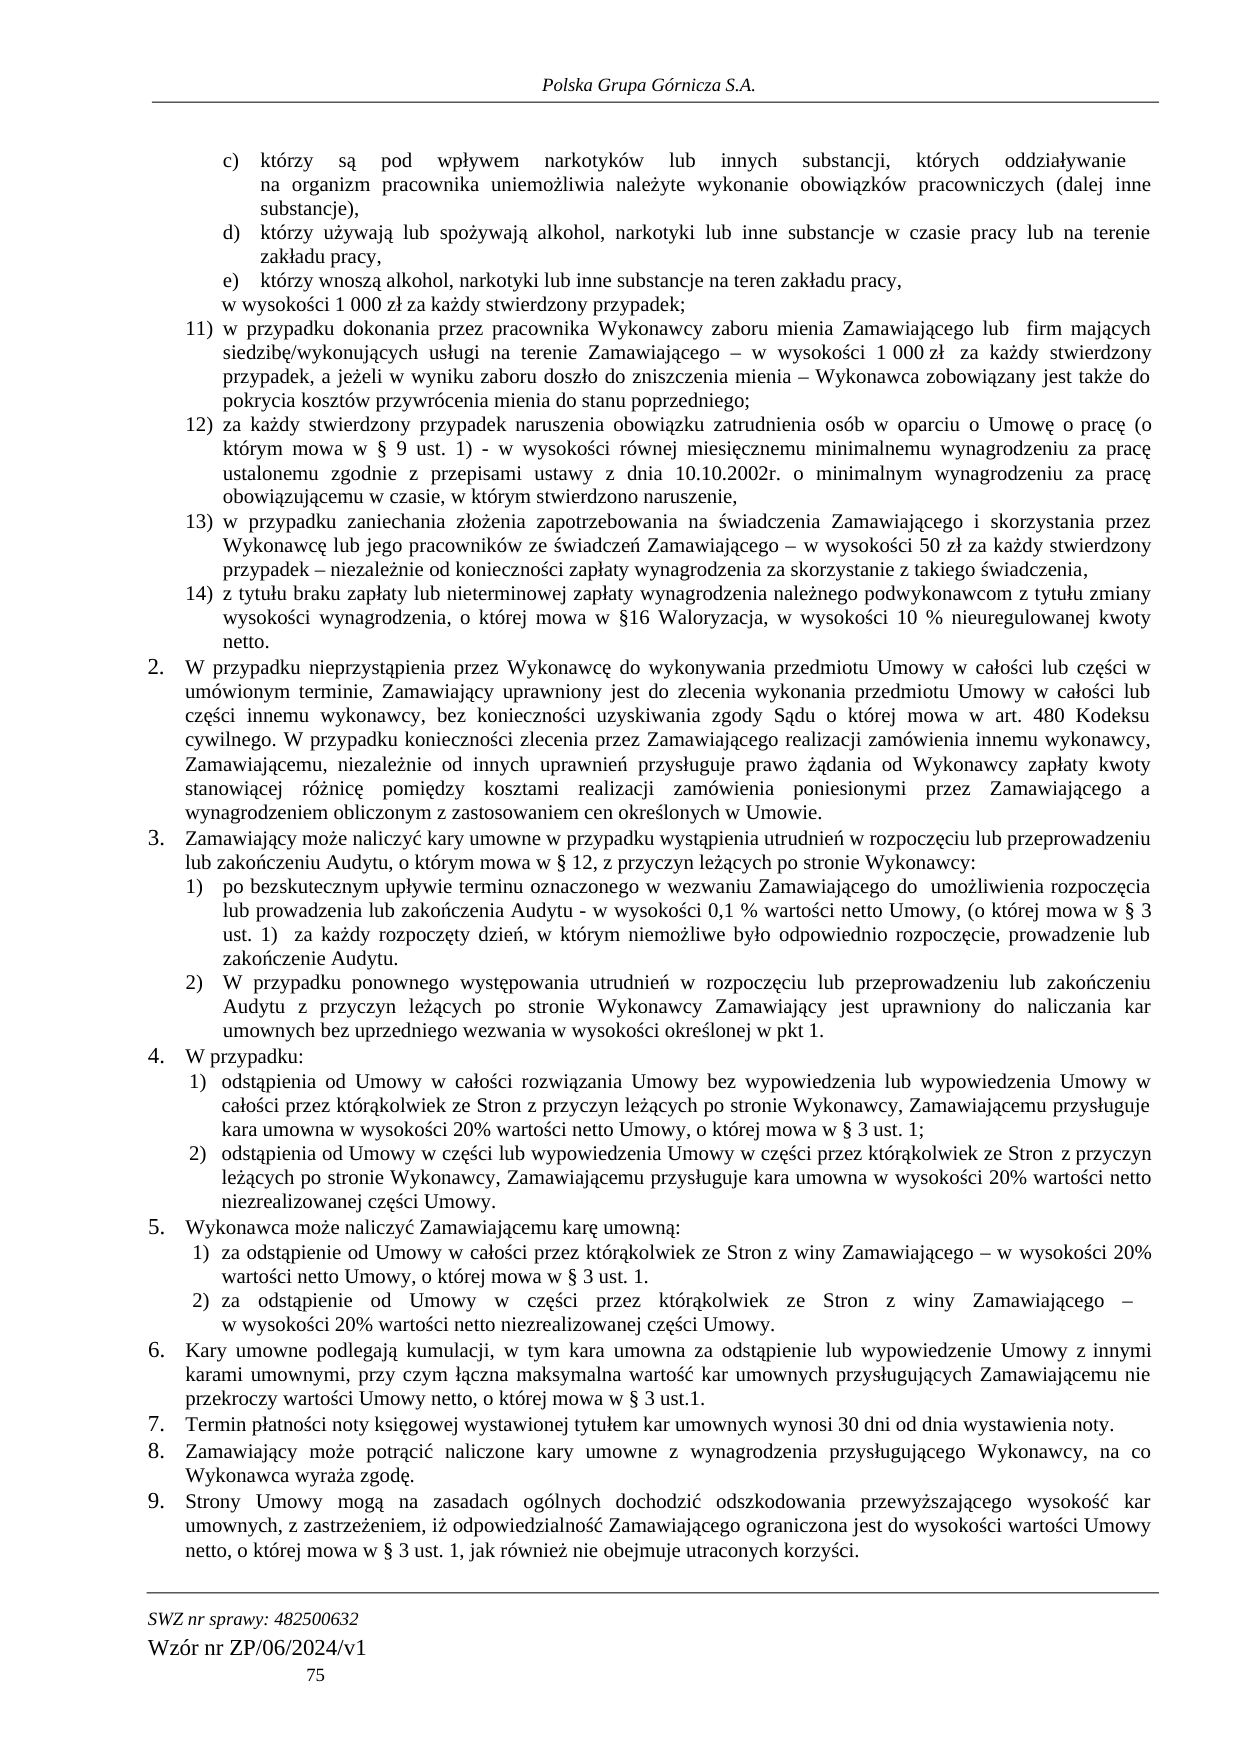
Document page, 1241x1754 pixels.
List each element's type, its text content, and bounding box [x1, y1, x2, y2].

list którzy wnoszą alkohol, narkotyki lub inne substancje na teren zakładu pracy, [223, 268, 1152, 292]
list odstąpienia od Umowy w całości rozwiązania Umowy bez wypowiedzenia lub wypowiedzenia Umowy w całości przez którąkolwiek ze Stron z przyczyn leżących po stronie Wykonawcy, Zamawiającemu przysługuje kara umowna w wysokości 20% wartości netto Umowy, o której mowa w § 3 ust. 1; [189, 1069, 1152, 1141]
list Wykonawca może naliczyć Zamawiającemu karę umowną: [148, 1213, 1152, 1239]
list odstąpienia od Umowy w części lub wypowiedzenia Umowy w części przez którąkolwiek ze Stron z przyczyn leżących po stronie Wykonawcy, Zamawiającemu przysługuje kara umowna w wysokości 20% wartości netto niezrealizowanej części Umowy. [189, 1141, 1152, 1213]
list za odstąpienie od Umowy w całości przez którąkolwiek ze Stron z winy Zamawiającego – w wysokości 20% wartości netto Umowy, o której mowa w § 3 ust. 1. [192, 1239, 1152, 1288]
list W przypadku: [148, 1042, 1152, 1069]
list którzy używają lub spożywają alkohol, narkotyki lub inne substancje w czasie pracy lub na terenie zakładu pracy, [223, 220, 1152, 268]
list którzy są pod wpływem narkotyków lub innych substancji, których oddziaływanie na organizm pracownika uniemożliwia należyte wykonanie obowiązków pracowniczych (dalej inne substancje), [223, 148, 1152, 220]
list Kary umowne podlegają kumulacji, w tym kara umowna za odstąpienie lub wypowiedzenie Umowy z innymi karami umownymi, przy czym łączna maksymalna wartość kar umownych przysługujących Zamawiającemu nie przekroczy wartości Umowy netto, o której mowa w § 3 ust.1. [148, 1336, 1152, 1410]
list z tytułu braku zapłaty lub nieterminowej zapłaty wynagrodzenia należnego podwykonawcom z tytułu zmiany wysokości wynagrodzenia, o której mowa w §16 Waloryzacja, w wysokości 10 % nieuregulowanej kwoty netto. [185, 581, 1152, 653]
list Zamawiający może naliczyć kary umowne w przypadku wystąpienia utrudnień w rozpoczęciu lub przeprowadzeniu lub zakończeniu Audytu, o którym mowa w § 12, z przyczyn leżących po stronie Wykonawcy: [148, 824, 1152, 874]
list Termin płatności noty księgowej wystawionej tytułem kar umownych wynosi 30 dni od dnia wystawienia noty. [148, 1410, 1152, 1437]
text w wysokości 1 000 zł za każdy stwierdzony przypadek; [221, 292, 1152, 316]
list w przypadku dokonania przez pracownika Wykonawcy zaboru mienia Zamawiającego lub firm mających siedzibę/wykonujących usługi na terenie Zamawiającego – w wysokości 1 000 zł za każdy stwierdzony przypadek, a jeżeli w wyniku zaboru doszło do zniszczenia mienia – Wykonawca zobowiązany jest także do pokrycia kosztów przywrócenia mienia do stanu poprzedniego; [185, 316, 1152, 412]
list W przypadku nieprzystąpienia przez Wykonawcę do wykonywania przedmiotu Umowy w całości lub części w umówionym terminie, Zamawiający uprawniony jest do zlecenia wykonania przedmiotu Umowy w całości lub części innemu wykonawcy, bez konieczności uzyskiwania zgody Sądu o której mowa w art. 480 Kodeksu cywilnego. W przypadku konieczności zlecenia przez Zamawiającego realizacji zamówienia innemu wykonawcy, Zamawiającemu, niezależnie od innych uprawnień przysługuje prawo żądania od Wykonawcy zapłaty kwoty stanowiącej różnicę pomiędzy kosztami realizacji zamówienia poniesionymi przez Zamawiającego a wynagrodzeniem obliczonym z zastosowaniem cen określonych w Umowie. [147, 653, 1152, 824]
list W przypadku ponownego występowania utrudnień w rozpoczęciu lub przeprowadzeniu lub zakończeniu Audytu z przyczyn leżących po stronie Wykonawcy Zamawiający jest uprawniony do naliczania kar umownych bez uprzedniego wezwania w wysokości określonej w pkt 1. [185, 970, 1152, 1042]
list Strony Umowy mogą na zasadach ogólnych dochodzić odszkodowania przewyższającego wysokość kar umownych, z zastrzeżeniem, iż odpowiedzialność Zamawiającego ograniczona jest do wysokości wartości Umowy netto, o której mowa w § 3 ust. 1, jak również nie obejmuje utraconych korzyści. [148, 1487, 1152, 1562]
list za odstąpienie od Umowy w części przez którąkolwiek ze Stron z winy Zamawiającego – w wysokości 20% wartości netto niezrealizowanej części Umowy. [192, 1288, 1152, 1336]
list Zamawiający może potrącić naliczone kary umowne z wynagrodzenia przysługującego Wykonawcy, na co Wykonawca wyraża zgodę. [148, 1437, 1152, 1487]
list w przypadku zaniechania złożenia zapotrzebowania na świadczenia Zamawiającego i skorzystania przez Wykonawcę lub jego pracowników ze świadczeń Zamawiającego – w wysokości 50 zł za każdy stwierdzony przypadek – niezależnie od konieczności zapłaty wynagrodzenia za skorzystanie z takiego świadczenia, [185, 508, 1152, 581]
list po bezskutecznym upływie terminu oznaczonego w wezwaniu Zamawiającego do umożliwienia rozpoczęcia lub prowadzenia lub zakończenia Audytu - w wysokości 0,1 % wartości netto Umowy, (o której mowa w § 3 ust. 1) za każdy rozpoczęty dzień, w którym niemożliwe było odpowiednio rozpoczęcie, prowadzenie lub zakończenie Audytu. [185, 874, 1152, 970]
list za każdy stwierdzony przypadek naruszenia obowiązku zatrudnienia osób w oparciu o Umowę o pracę (o którym mowa w § 9 ust. 1) - w wysokości równej miesięcznemu minimalnemu wynagrodzeniu za pracę ustalonemu zgodnie z przepisami ustawy z dnia 10.10.2002r. o minimalnym wynagrodzeniu za pracę obowiązującemu w czasie, w którym stwierdzono naruszenie, [185, 412, 1152, 508]
